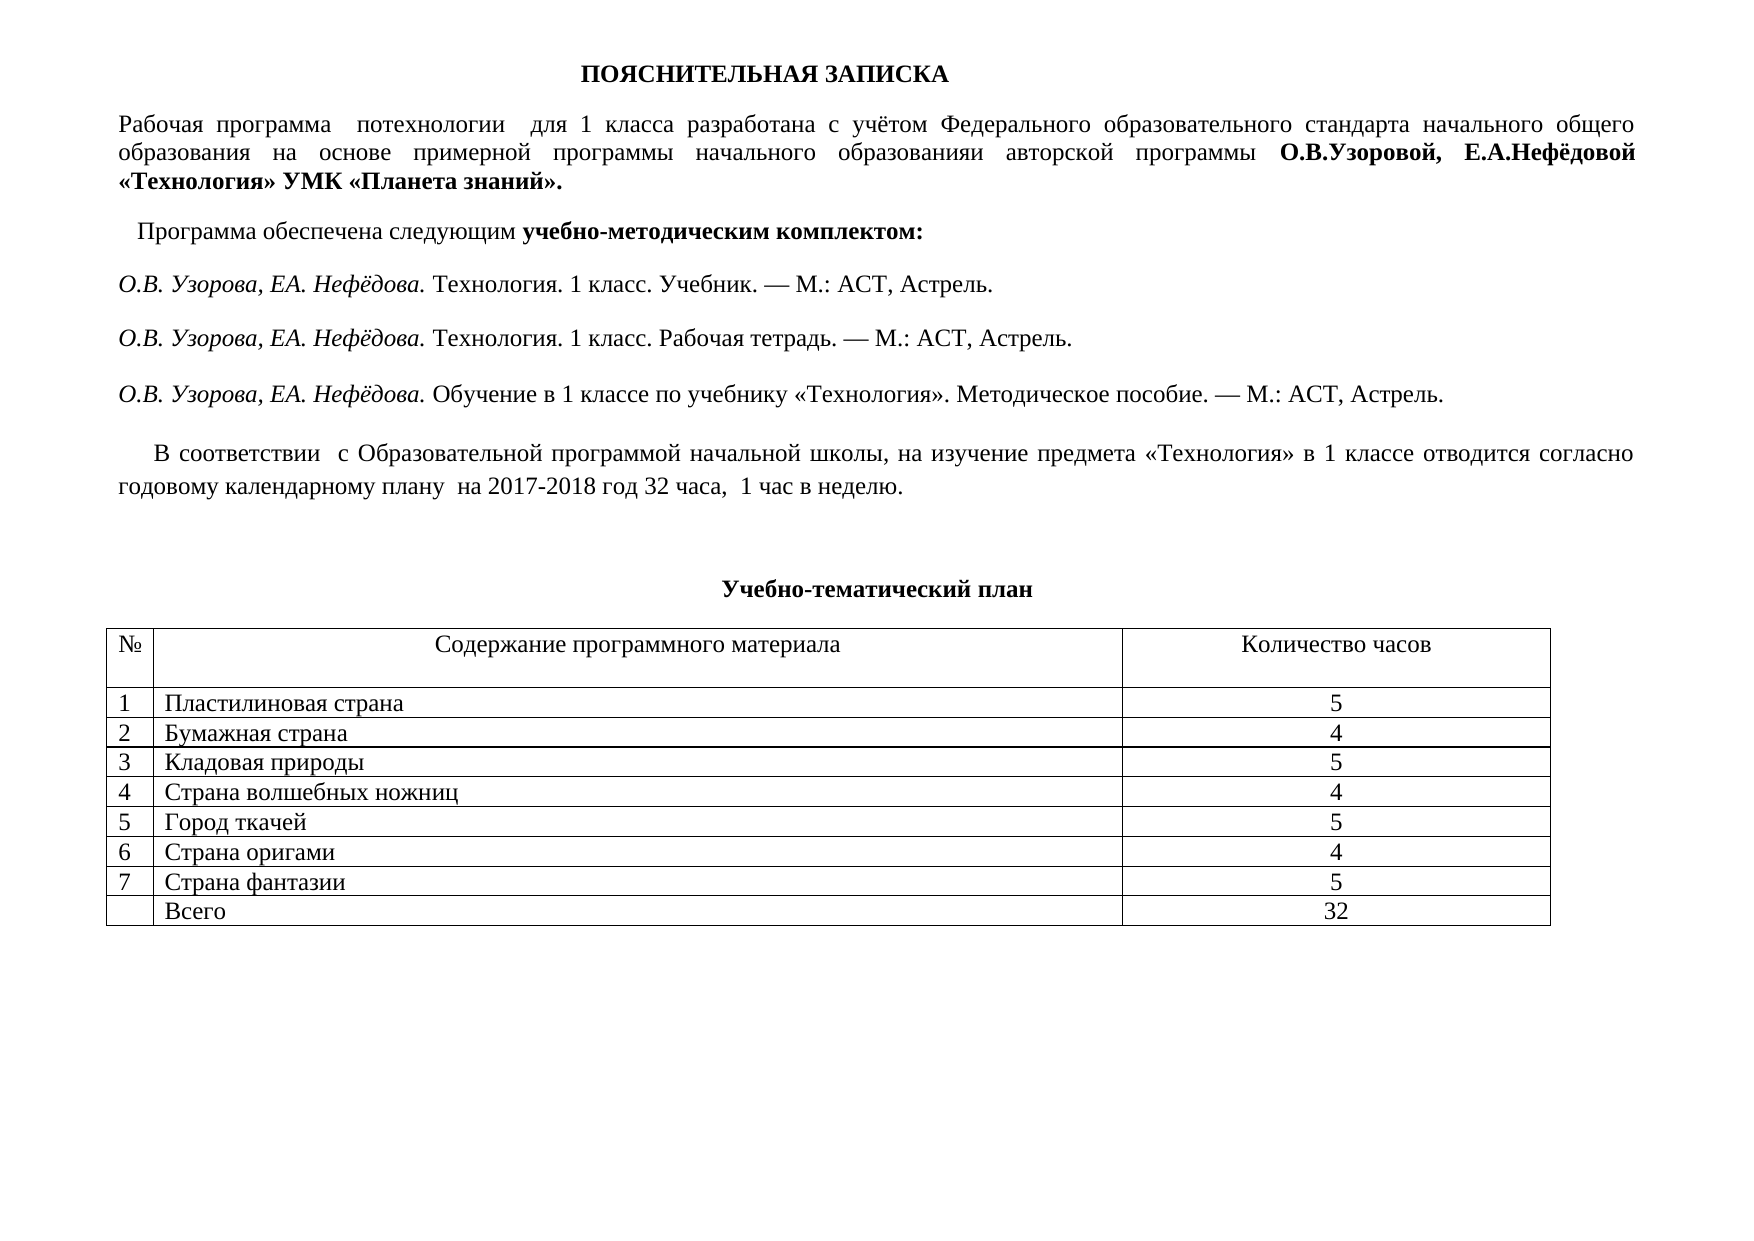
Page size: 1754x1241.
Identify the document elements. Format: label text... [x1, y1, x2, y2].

text О.В. Узорова, ЕА. Нефёдова. Обучение в 1 классе по учебнику «Технология». Методическое пособие. — М.: АСТ, Астрель. [118, 377, 1636, 409]
table_cell 6 [107, 837, 153, 866]
table_cell 4 [107, 777, 153, 806]
table_cell 5 [107, 807, 153, 836]
text Учебно-тематический план [118, 574, 1636, 603]
table_cell Страна волшебных ножниц [154, 777, 1122, 806]
table_cell Страна оригами [154, 837, 1122, 866]
text В соответствии с Образовательной программой начальной школы, на изучение предмета «Технология» в 1 классе отводится согласно годовому календарному плану на 2017-2018 год 32 часа, 1 час в неделю. [118, 438, 1636, 500]
table_cell 4 [1123, 718, 1550, 746]
table_cell Город ткачей [154, 807, 1122, 836]
text Рабочая программа потехнологии для 1 класса разработана с учётом Федерального образовательного стандарта начального общего образования на основе примерной программы начального образованияи авторской программы О.В.Узоровой, Е.А.Нефёдовой «Технология» УМК «Планета знаний». [118, 109, 1636, 195]
table_cell 5 [1123, 688, 1550, 717]
table_cell 5 [1123, 807, 1550, 836]
table_cell 1 [107, 688, 153, 717]
text О.В. Узорова, ЕА. Нефёдова. Технология. 1 класс. Учебник. — М.: АСТ, Астрель. [118, 269, 1636, 298]
table_cell 7 [107, 867, 153, 895]
table_cell 32 [1123, 896, 1550, 925]
text ПОЯСНИТЕЛЬНАЯ ЗАПИСКА [118, 59, 1636, 88]
table_cell Страна фантазии [154, 867, 1122, 895]
table_cell 4 [1123, 837, 1550, 866]
table_cell Всего [154, 896, 1122, 925]
table_cell Пластилиновая страна [154, 688, 1122, 717]
table_cell 5 [1123, 867, 1550, 895]
table_cell Бумажная страна [154, 718, 1122, 746]
table_cell [107, 896, 153, 925]
table_cell 3 [107, 748, 153, 776]
table_header Количество часов [1123, 629, 1550, 687]
table_header Содержание программного материала [154, 629, 1122, 687]
table_cell 4 [1123, 777, 1550, 806]
table_cell Кладовая природы [154, 748, 1122, 776]
text Программа обеспечена следующим учебно-методическим комплектом: [118, 216, 1636, 244]
table_header № [107, 629, 153, 687]
table_cell 2 [107, 718, 153, 746]
text О.В. Узорова, ЕА. Нефёдова. Технология. 1 класс. Рабочая тетрадь. — М.: АСТ, Астрель. [118, 323, 1636, 352]
table_cell 5 [1123, 748, 1550, 776]
